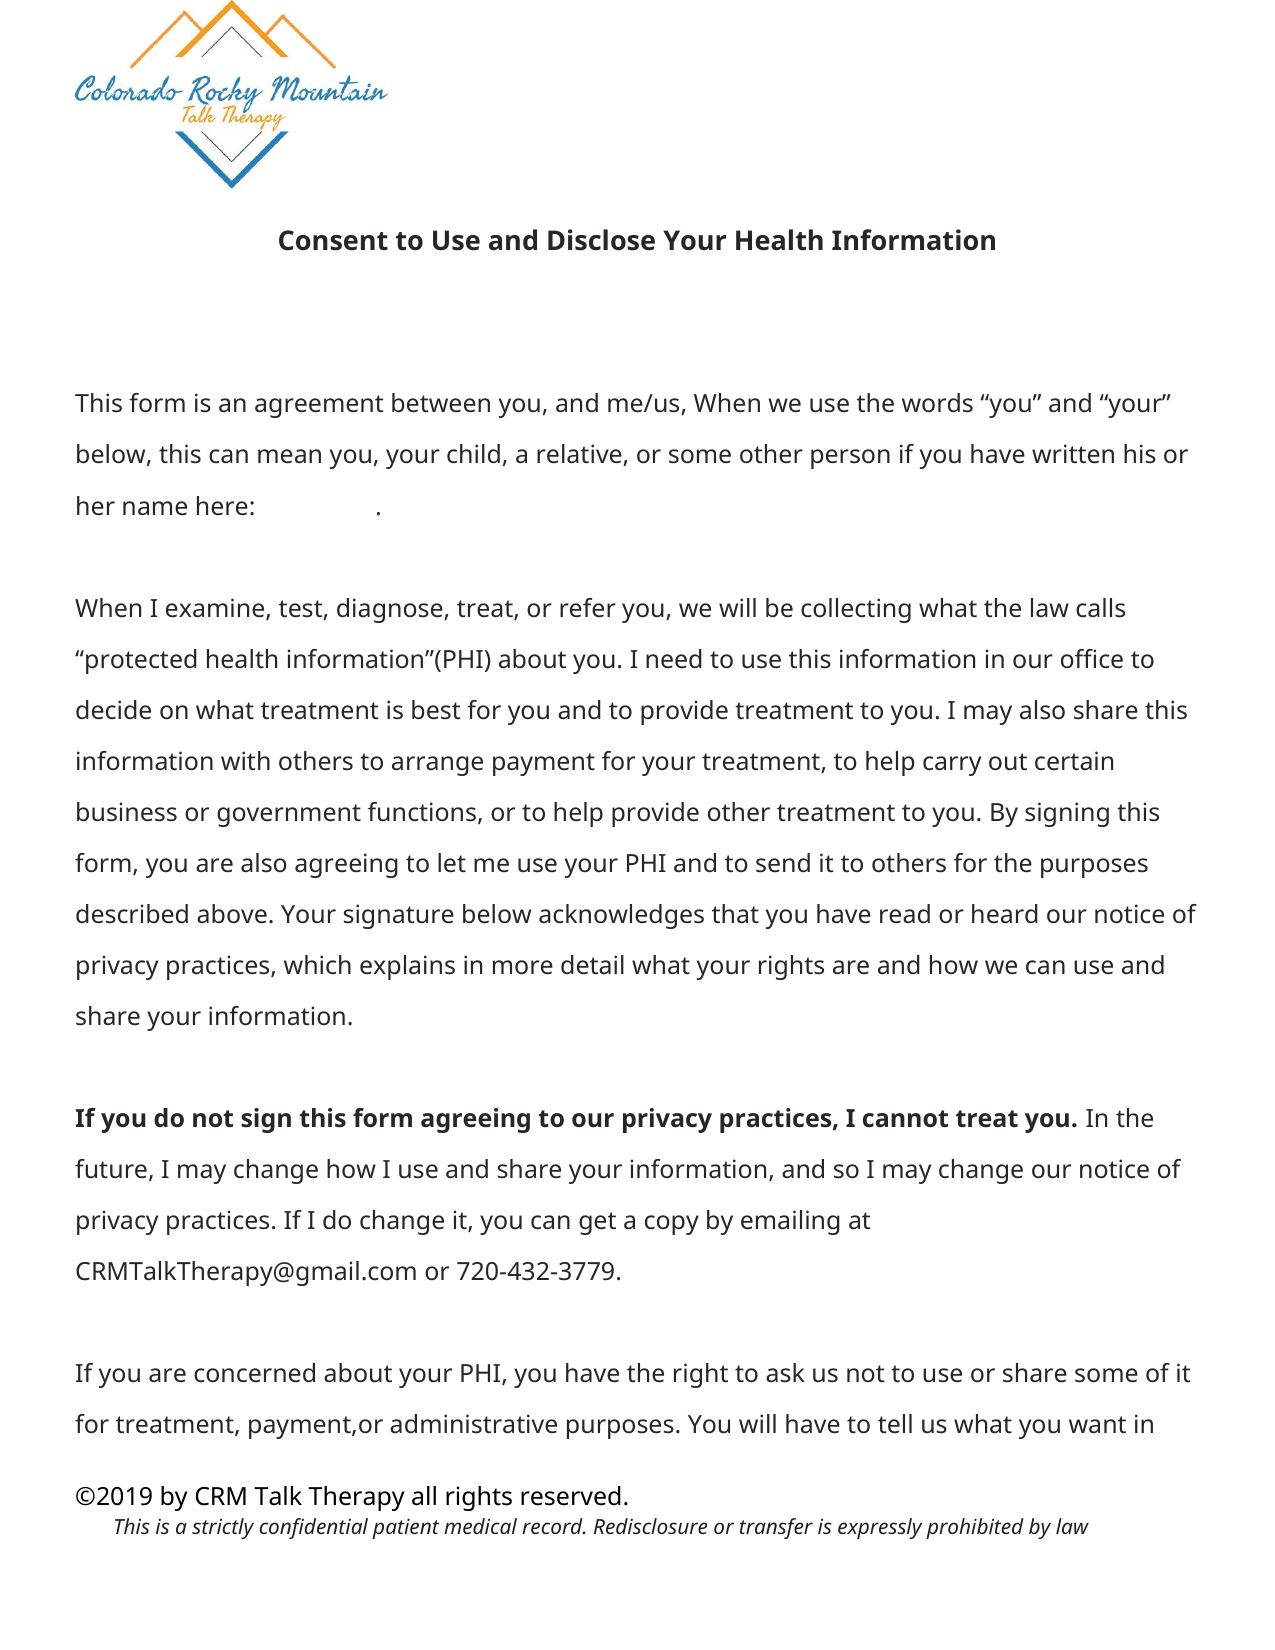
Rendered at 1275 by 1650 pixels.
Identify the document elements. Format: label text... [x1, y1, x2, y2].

picture [75, 0, 388, 189]
text If you do not sign this form agreeing to our privacy practices, I cannot treat you. In the future, I may change how I use and share your information, and so I may change our notice of privacy practices. If I do change it, you can get a copy by emailing at CRMTalkTherapy@gmail.com or 720-432-3779. [75, 1101, 1200, 1288]
text This form is an agreement between you, and me/us, When we use the words “you” and “your” below, this can mean you, your child, a relative, or some other person if you have written his or her name here: . [75, 386, 1200, 522]
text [75, 1356, 1200, 1441]
text When I examine, test, diagnose, treat, or refer you, we will be collecting what the law calls “protected health information”(PHI) about you. I need to use this information in our office to decide on what treatment is best for you and to provide treatment to you. I may also share this information with others to arrange payment for your treatment, to help carry out certain business or government functions, or to help provide other treatment to you. By signing this form, you are also agreeing to let me use your PHI and to send it to others for the purposes described above. Your signature below acknowledges that you have read or heard our notice of privacy practices, which explains in more detail what your rights are and how we can use and share your information. [75, 590, 1200, 1033]
text Consent to Use and Disclose Your Health Information [75, 221, 1200, 258]
